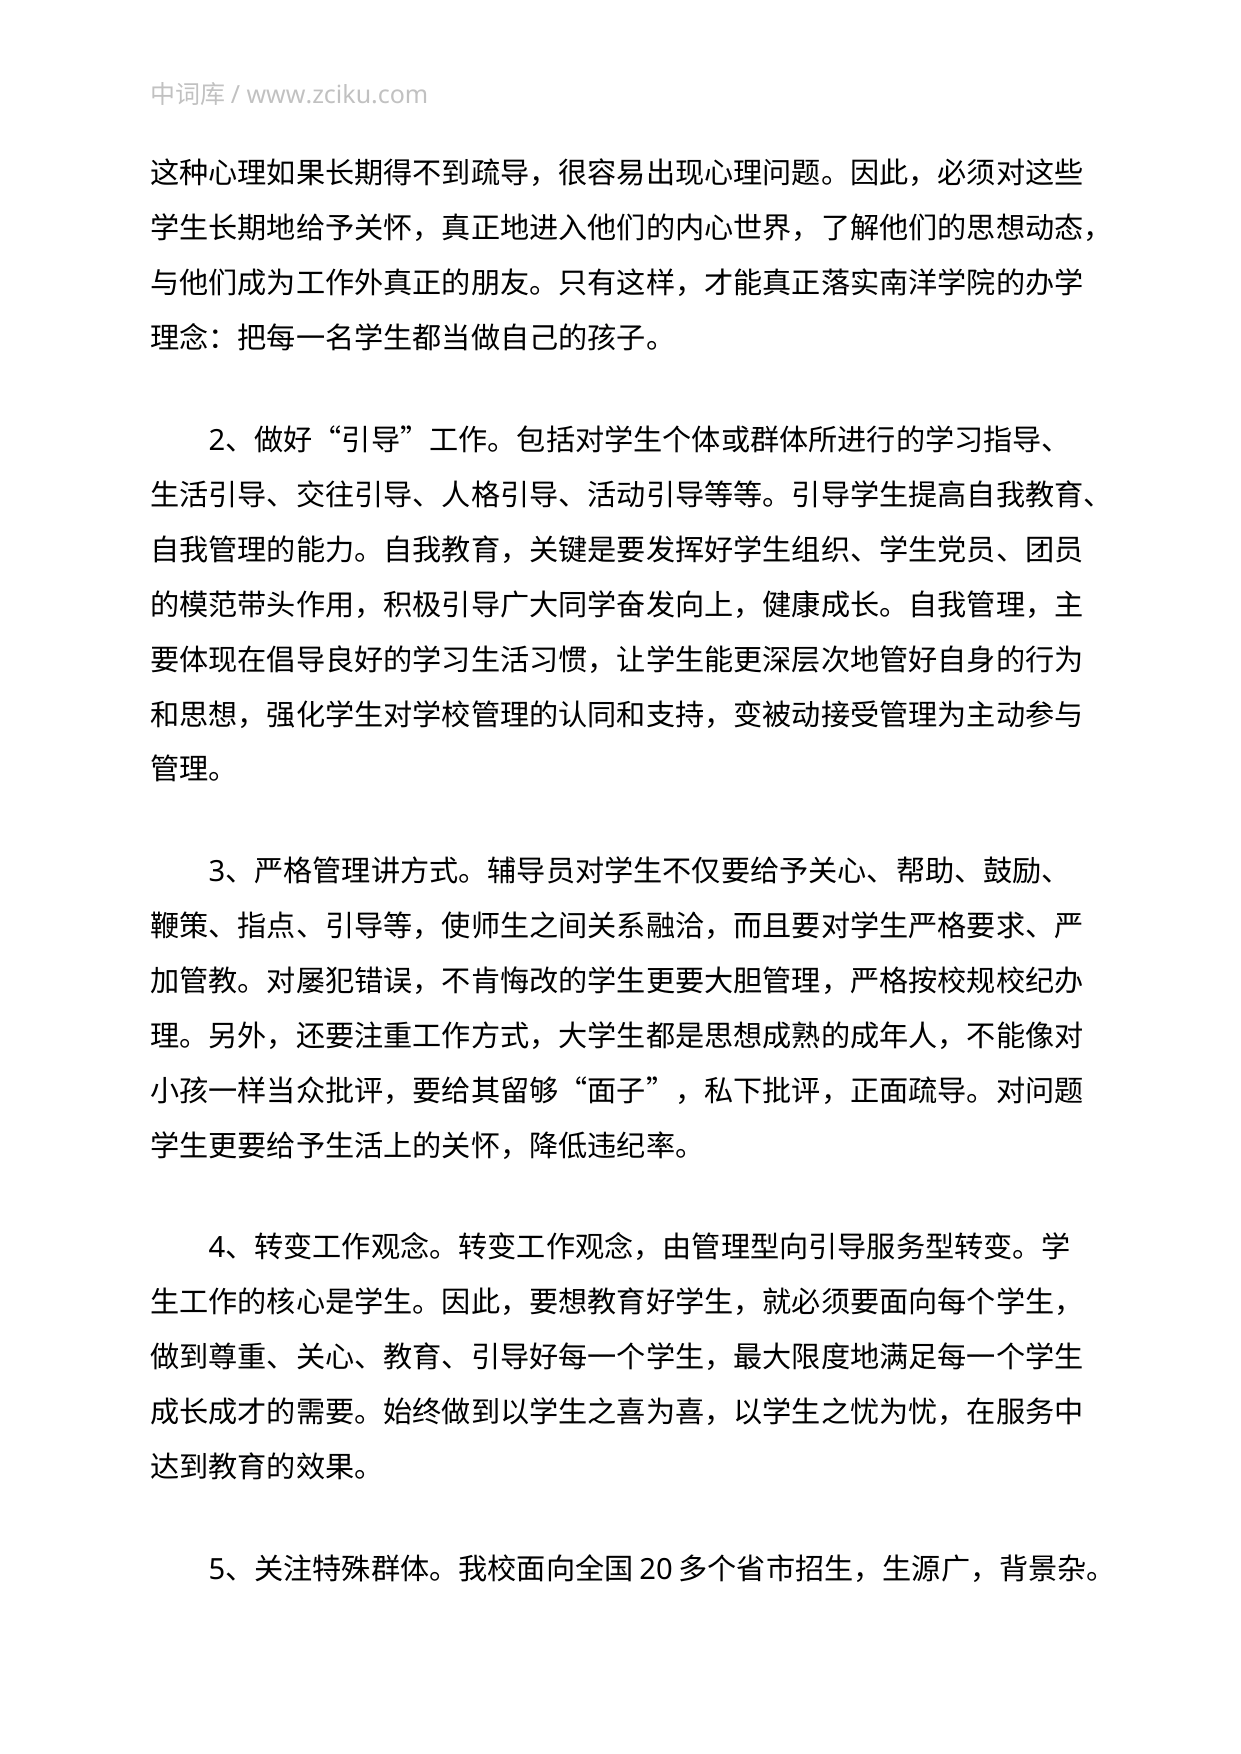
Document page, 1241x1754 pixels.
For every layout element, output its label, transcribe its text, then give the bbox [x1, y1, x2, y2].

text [150, 1546, 1090, 1588]
text 2、做好“引导”工作。包括对学生个体或群体所进行的学习指导、生活引导、交往引导、人格引导、活动引导等等。引导学生提高自我教育、自我管理的能力。自我教育，关键是要发挥好学生组织、学生党员、团员的模范带头作用，积极引导广大同学奋发向上，健康成长。自我管理，主要体现在倡导良好的学习生活习惯，让学生能更深层次地管好自身的行为和思想，强化学生对学校管理的认同和支持，变被动接受管理为主动参与管理。 [150, 416, 1090, 788]
text 3、严格管理讲方式。辅导员对学生不仅要给予关心、帮助、鼓励、鞭策、指点、引导等，使师生之间关系融洽，而且要对学生严格要求、严加管教。对屡犯错误，不肯悔改的学生更要大胆管理，严格按校规校纪办理。另外，还要注重工作方式，大学生都是思想成熟的成年人，不能像对小孩一样当众批评，要给其留够“面子”，私下批评，正面疏导。对问题学生更要给予生活上的关怀，降低违纪率。 [150, 848, 1090, 1164]
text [150, 150, 1090, 357]
text 4、转变工作观念。转变工作观念，由管理型向引导服务型转变。学生工作的核心是学生。因此，要想教育好学生，就必须要面向每个学生，做到尊重、关心、教育、引导好每一个学生，最大限度地满足每一个学生成长成才的需要。始终做到以学生之喜为喜，以学生之忧为忧，在服务中达到教育的效果。 [150, 1224, 1090, 1486]
